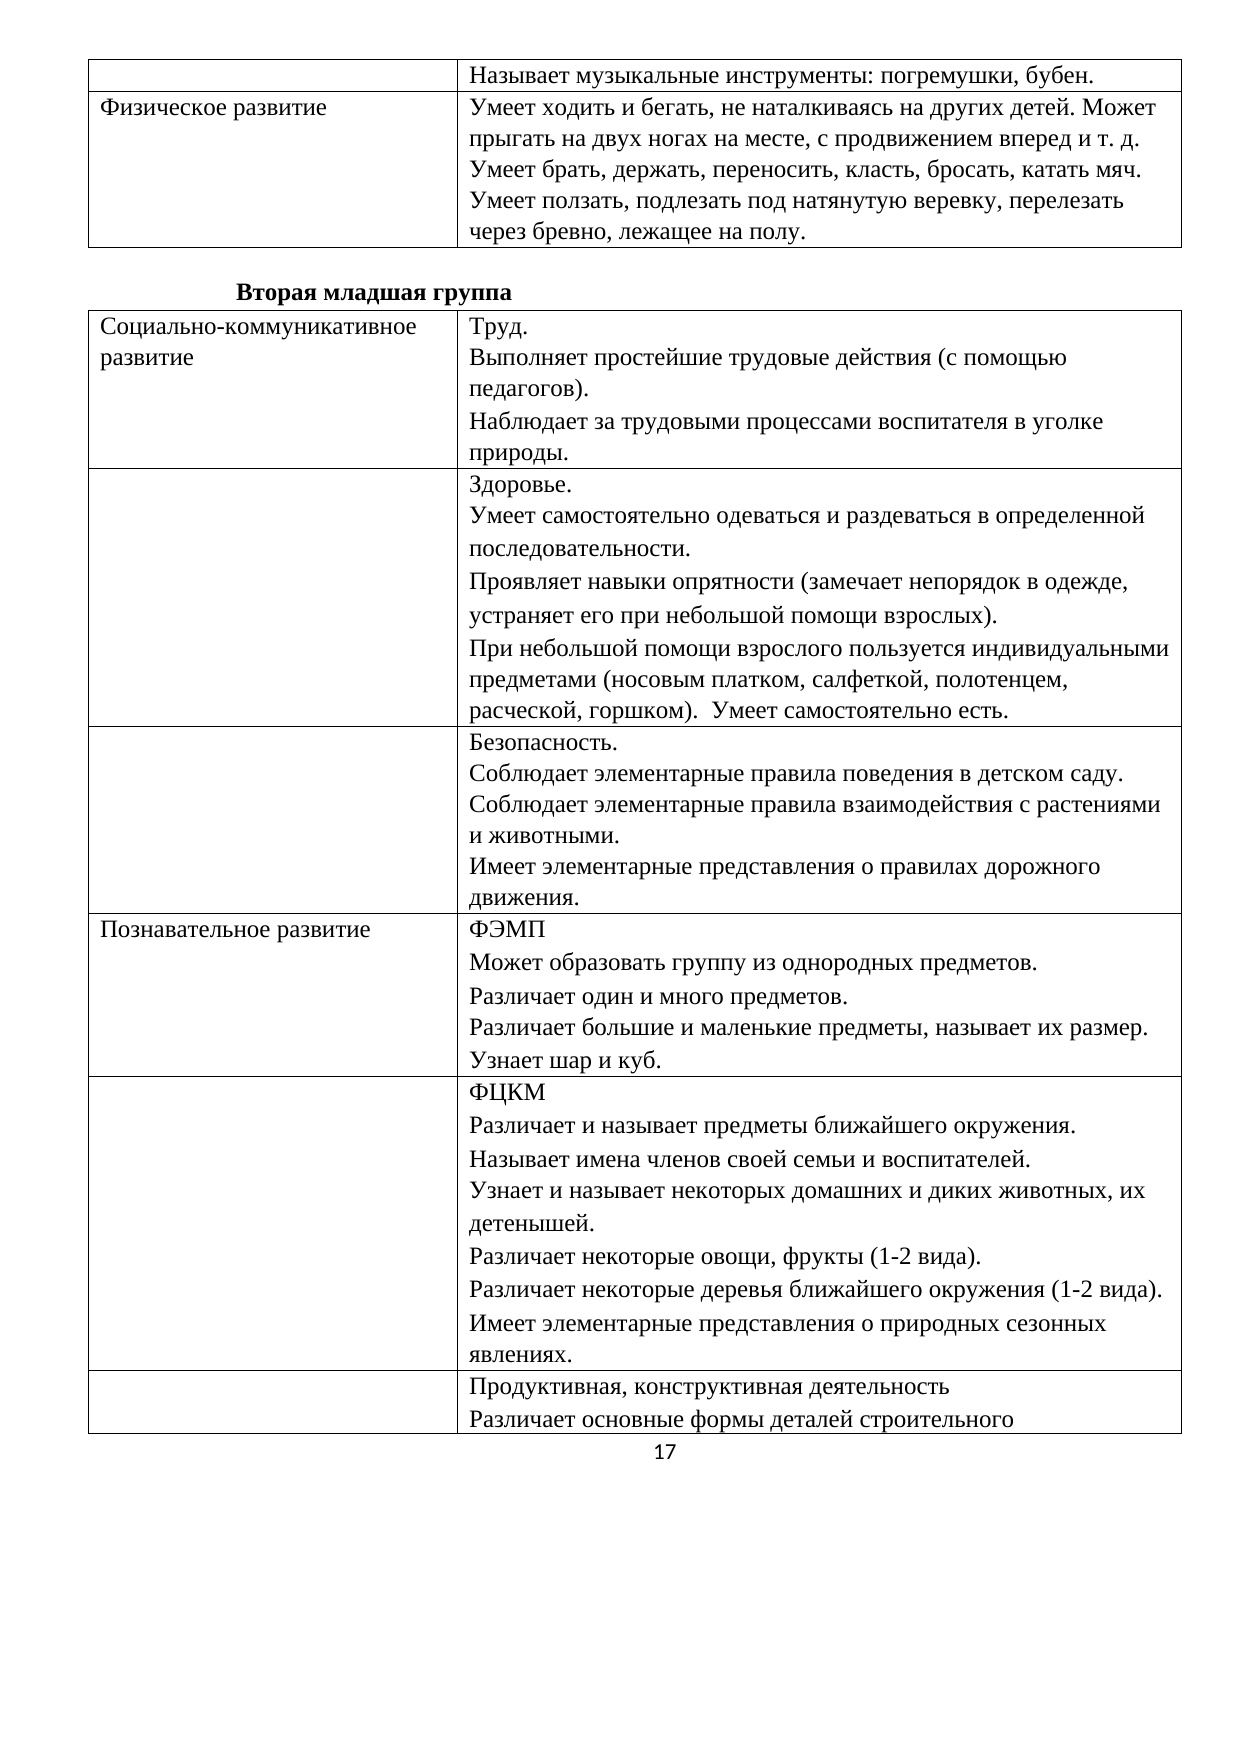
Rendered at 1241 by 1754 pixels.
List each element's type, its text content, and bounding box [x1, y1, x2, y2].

table_cell Здоровье. Умеет самостоятельно одеваться и раздеваться в определенной последовательности. Проявляет навыки опрятности (замечает непорядок в одежде, устраняет его при небольшой помощи взрослых). При небольшой помощи взрослого пользуется индивидуальными предметами (носовым платком, салфеткой, полотенцем, расческой, горшком). Умеет самостоятельно есть. [458, 469, 1181, 726]
table_cell Умеет ходить и бегать, не наталкиваясь на других детей. Может прыгать на двух ногах на месте, с продвижением вперед и т. д. Умеет брать, держать, переносить, класть, бросать, катать мяч. Умеет ползать, подлезать под натянутую веревку, перелезать через бревно, лежащее на полу. [458, 92, 1181, 247]
table_cell ФЦКМ Различает и называет предметы ближайшего окружения. Называет имена членов своей семьи и воспитателей. Узнает и называет некоторых домашних и диких животных, их детенышей. Различает некоторые овощи, фрукты (1-2 вида). Различает некоторые деревья ближайшего окружения (1-2 вида). Имеет элементарные представления о природных сезонных явлениях. [458, 1077, 1181, 1370]
table_cell Познавательное развитие [89, 914, 457, 1076]
table_cell ФЭМП Может образовать группу из однородных предметов. Различает один и много предметов. Различает большие и маленькие предметы, называет их размер. Узнает шар и куб. [458, 914, 1181, 1076]
table_cell [89, 469, 457, 726]
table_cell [458, 1371, 1181, 1433]
table_header Труд. Выполняет простейшие трудовые действия (с помощью педагогов). Наблюдает за трудовыми процессами воспитателя в уголке природы. [458, 311, 1181, 468]
table_cell Безопасность. Соблюдает элементарные правила поведения в детском саду. Соблюдает элементарные правила взаимодействия с растениями и животными. Имеет элементарные представления о правилах дорожного движения. [458, 727, 1181, 913]
table_cell [89, 727, 457, 913]
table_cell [458, 60, 1181, 91]
table_cell [89, 1077, 457, 1370]
table_header Социально-коммуникативное развитие [89, 311, 457, 468]
table_cell Физическое развитие [89, 92, 457, 247]
table_cell [89, 60, 457, 91]
table_cell [89, 1371, 457, 1433]
text Вторая младшая группа [236, 277, 1144, 306]
